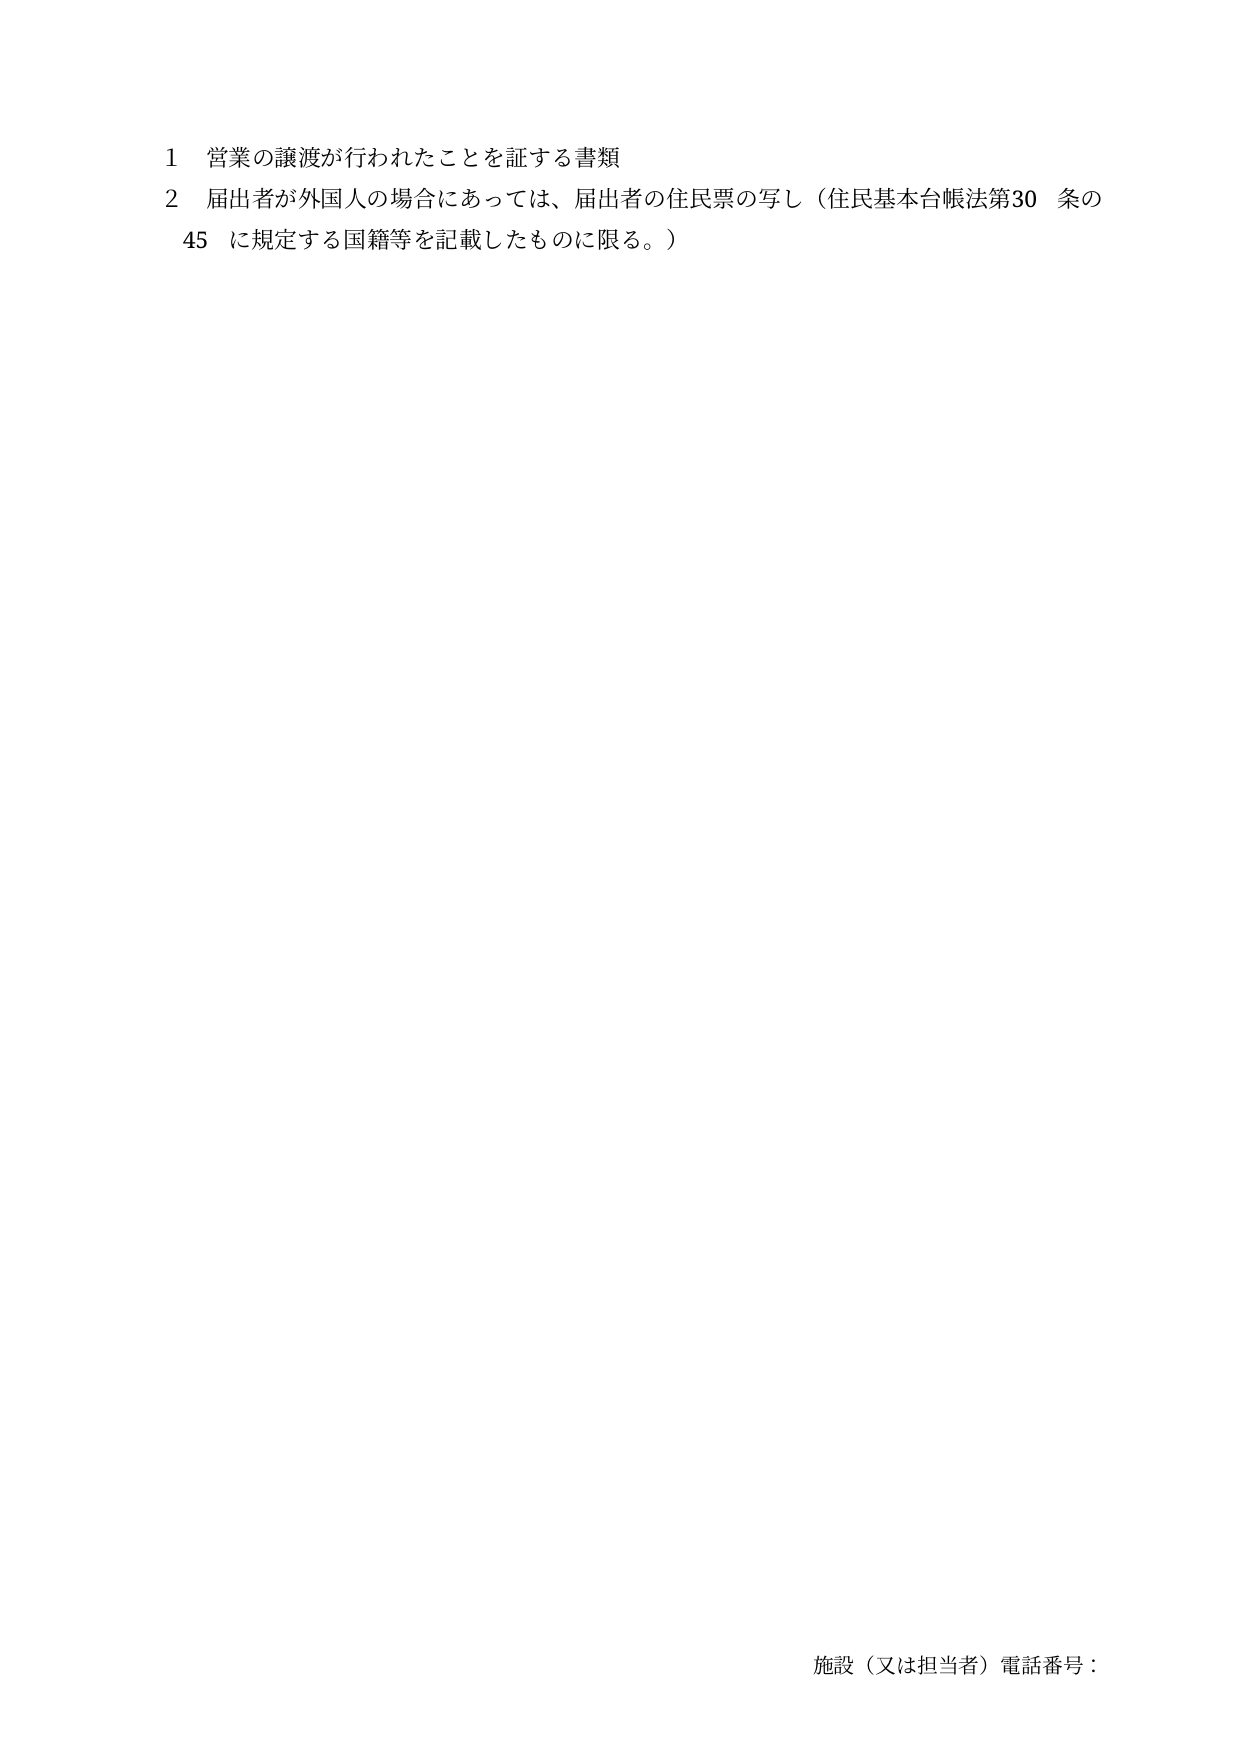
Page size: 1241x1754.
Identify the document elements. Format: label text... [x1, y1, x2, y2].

text １ 営業の譲渡が行われたことを証する書類 [160, 136, 1103, 177]
text ２ 届出者が外国人の場合にあっては、届出者の住民票の写し（住民基本台帳法第30条の45に規定する国籍等を記載したものに限る。） [160, 177, 1103, 260]
